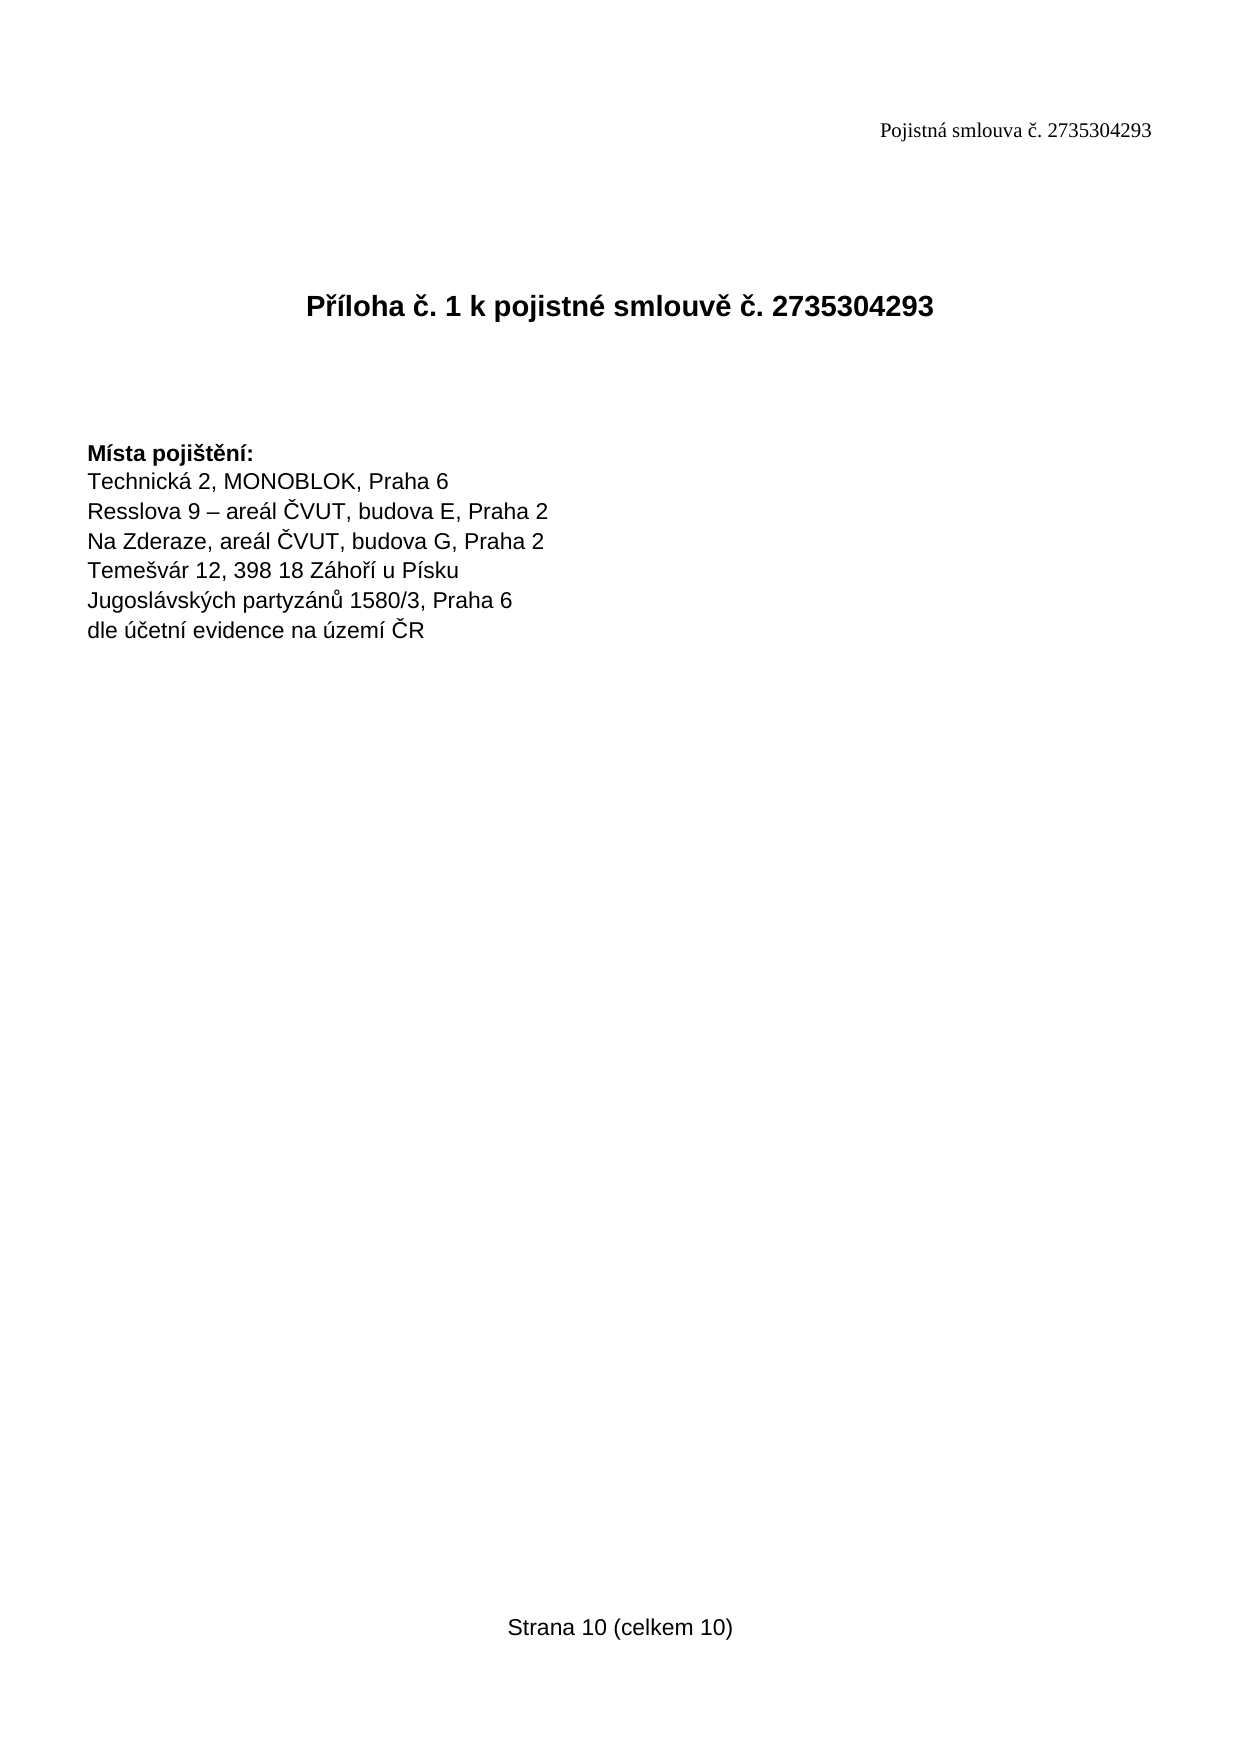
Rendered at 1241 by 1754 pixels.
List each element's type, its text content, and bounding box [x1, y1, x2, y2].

text Technická 2, MONOBLOK, Praha 6 [87, 468, 1152, 495]
text dle účetní evidence na území ČR [87, 617, 1152, 643]
text Jugoslávských partyzánů 1580/3, Praha 6 [87, 587, 616, 613]
text Temešvár 12, 398 18 Záhoří u Písku [87, 557, 616, 584]
text Na Zderaze, areál ČVUT, budova G, Praha 2 [87, 528, 1152, 554]
subtitle Příloha č. 1 k pojistné smlouvě č. 2735304293 [89, 289, 935, 322]
text Resslova 9 – areál ČVUT, budova E, Praha 2 [87, 498, 1152, 524]
text Místa pojištění: [87, 440, 1152, 467]
